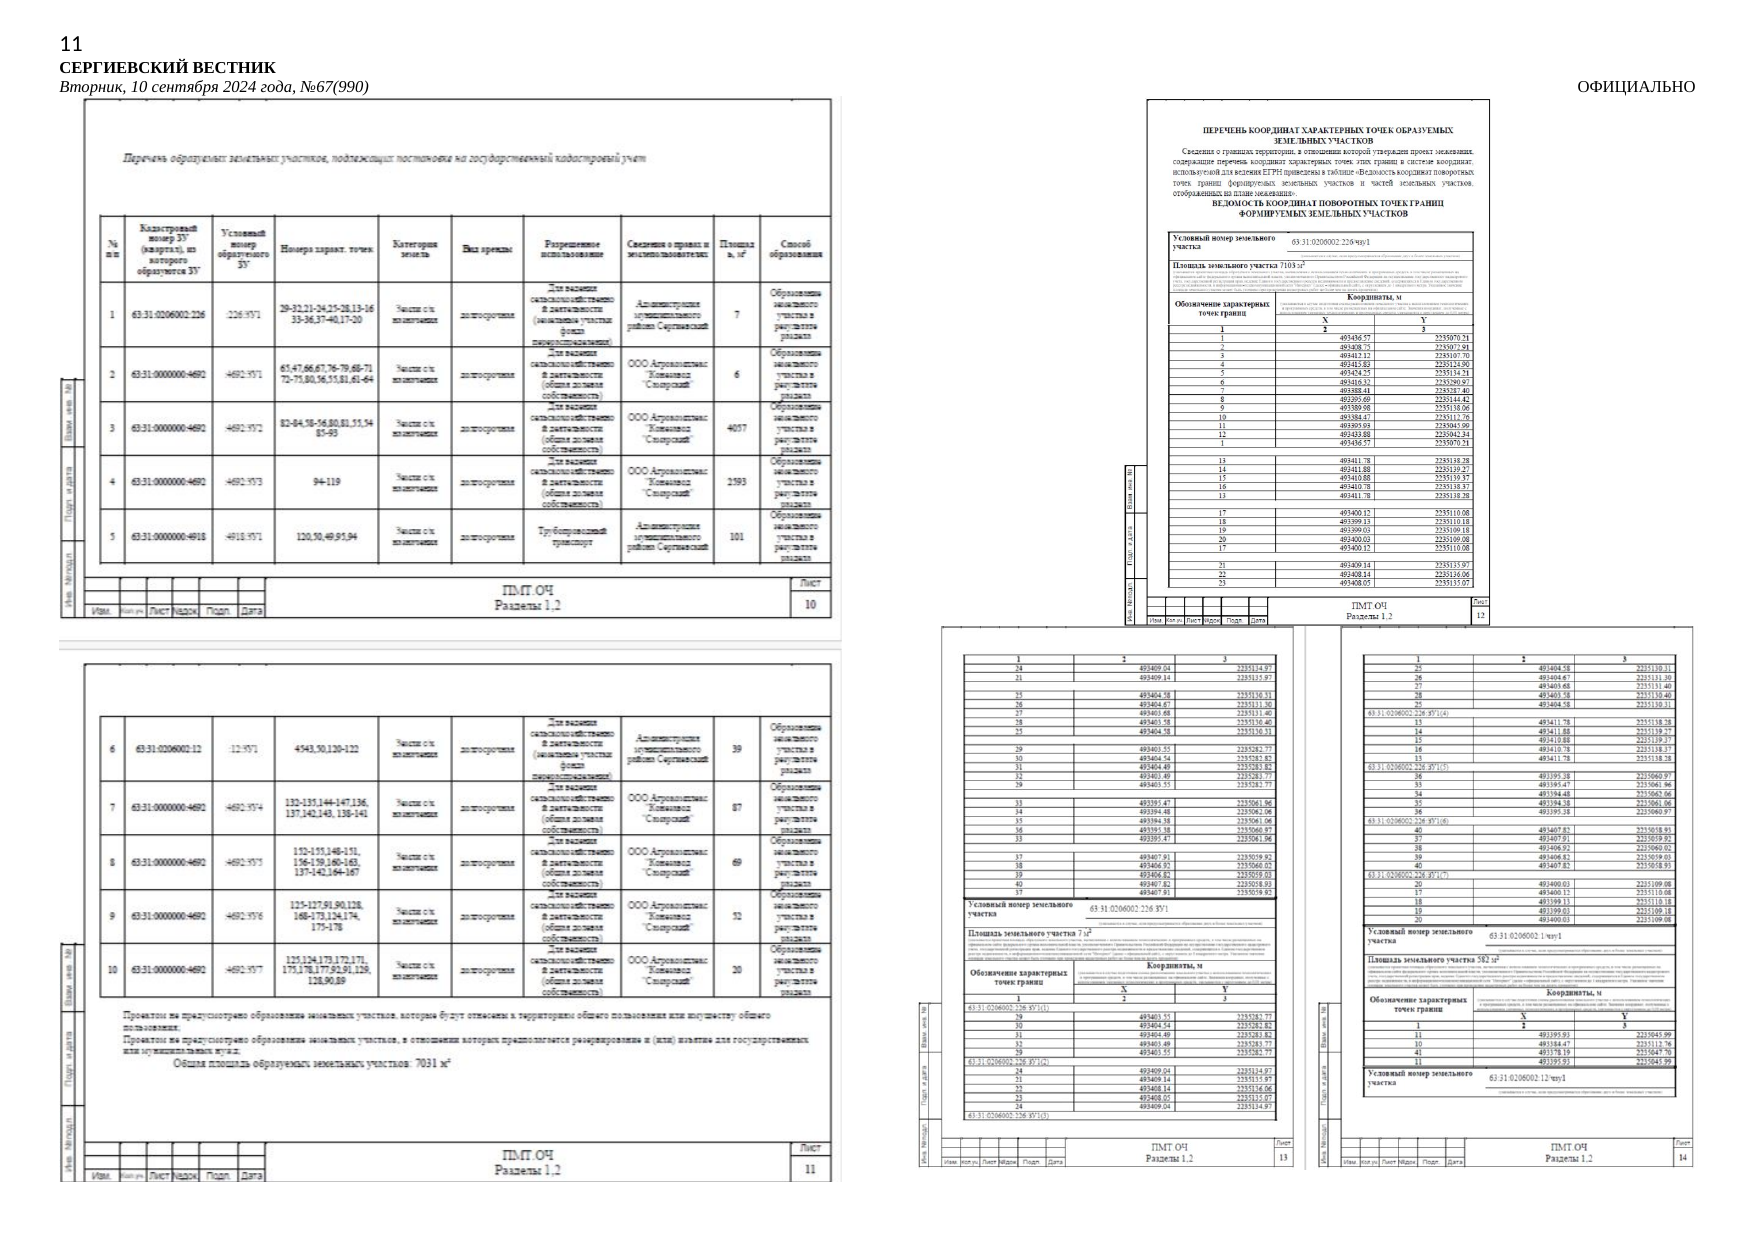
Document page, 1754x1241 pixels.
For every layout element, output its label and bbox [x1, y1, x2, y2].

picture [915, 96, 1698, 1170]
picture [59, 96, 842, 1182]
